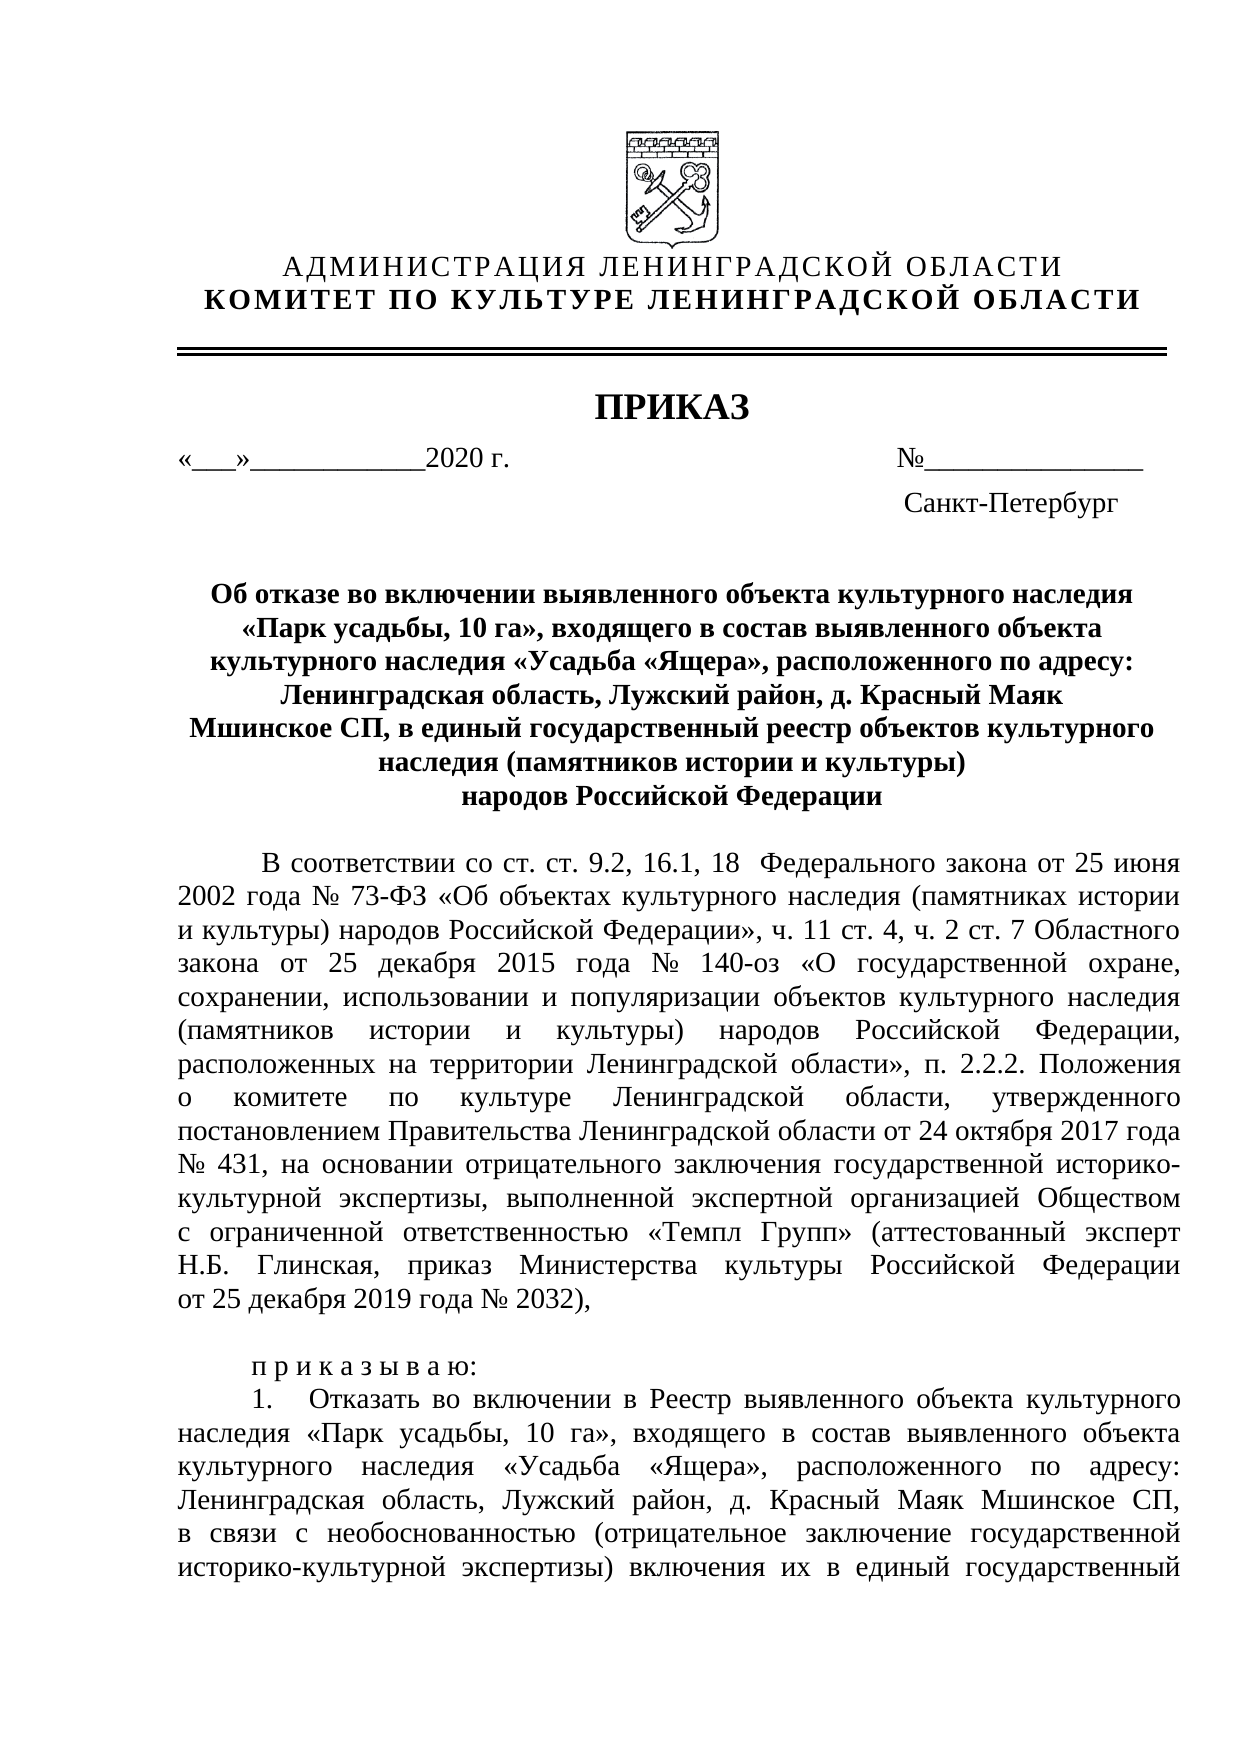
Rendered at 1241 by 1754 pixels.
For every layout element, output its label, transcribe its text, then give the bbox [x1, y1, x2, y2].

text АДМИНИСТРАЦИЯ ЛЕНИНГРАДСКОЙ ОБЛАСТИ [177, 249, 1167, 282]
text п р и к а з ы в а ю: [177, 1348, 1181, 1381]
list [177, 1381, 1181, 1583]
text ПРИКАЗ [177, 385, 1167, 428]
text «___»____________2020 г. №_______________ [177, 440, 1167, 473]
text КОМИТЕТ ПО КУЛЬТУРЕ ЛЕНИНГРАДСКОЙ ОБЛАСТИ [177, 282, 1167, 316]
picture [625, 131, 719, 249]
text Санкт-Петербург [177, 485, 1167, 519]
text Об отказе во включении выявленного объекта культурного наследия «Парк усадьбы, 10 га», входящего в состав выявленного объекта культурного наследия «Усадьба «Ящера», расположенного по адресу: Ленинградская область, Лужский район, д. Красный Маяк Мшинское СП, в единый государственный реестр объектов культурного наследия (памятников истории и культуры) народов Российской Федерации [177, 576, 1167, 811]
text В соответствии со ст. ст. 9.2, 16.1, 18 Федерального закона от 25 июня 2002 года № 73-ФЗ «Об объектах культурного наследия (памятниках истории и культуры) народов Российской Федерации», ч. 11 ст. 4, ч. 2 ст. 7 Областного закона от 25 декабря 2015 года № 140-оз «О государственной охране, сохранении, использовании и популяризации объектов культурного наследия (памятников истории и культуры) народов Российской Федерации, расположенных на территории Ленинградской области», п. 2.2.2. Положения о комитете по культуре Ленинградской области, утвержденного постановлением Правительства Ленинградской области от 24 октября 2017 года № 431, на основании отрицательного заключения государственной историко-культурной экспертизы, выполненной экспертной организацией Обществом с ограниченной ответственностью «Темпл Групп» (аттестованный эксперт Н.Б. Глинская, приказ Министерства культуры Российской Федерации от 25 декабря 2019 года № 2032), [177, 845, 1181, 1314]
